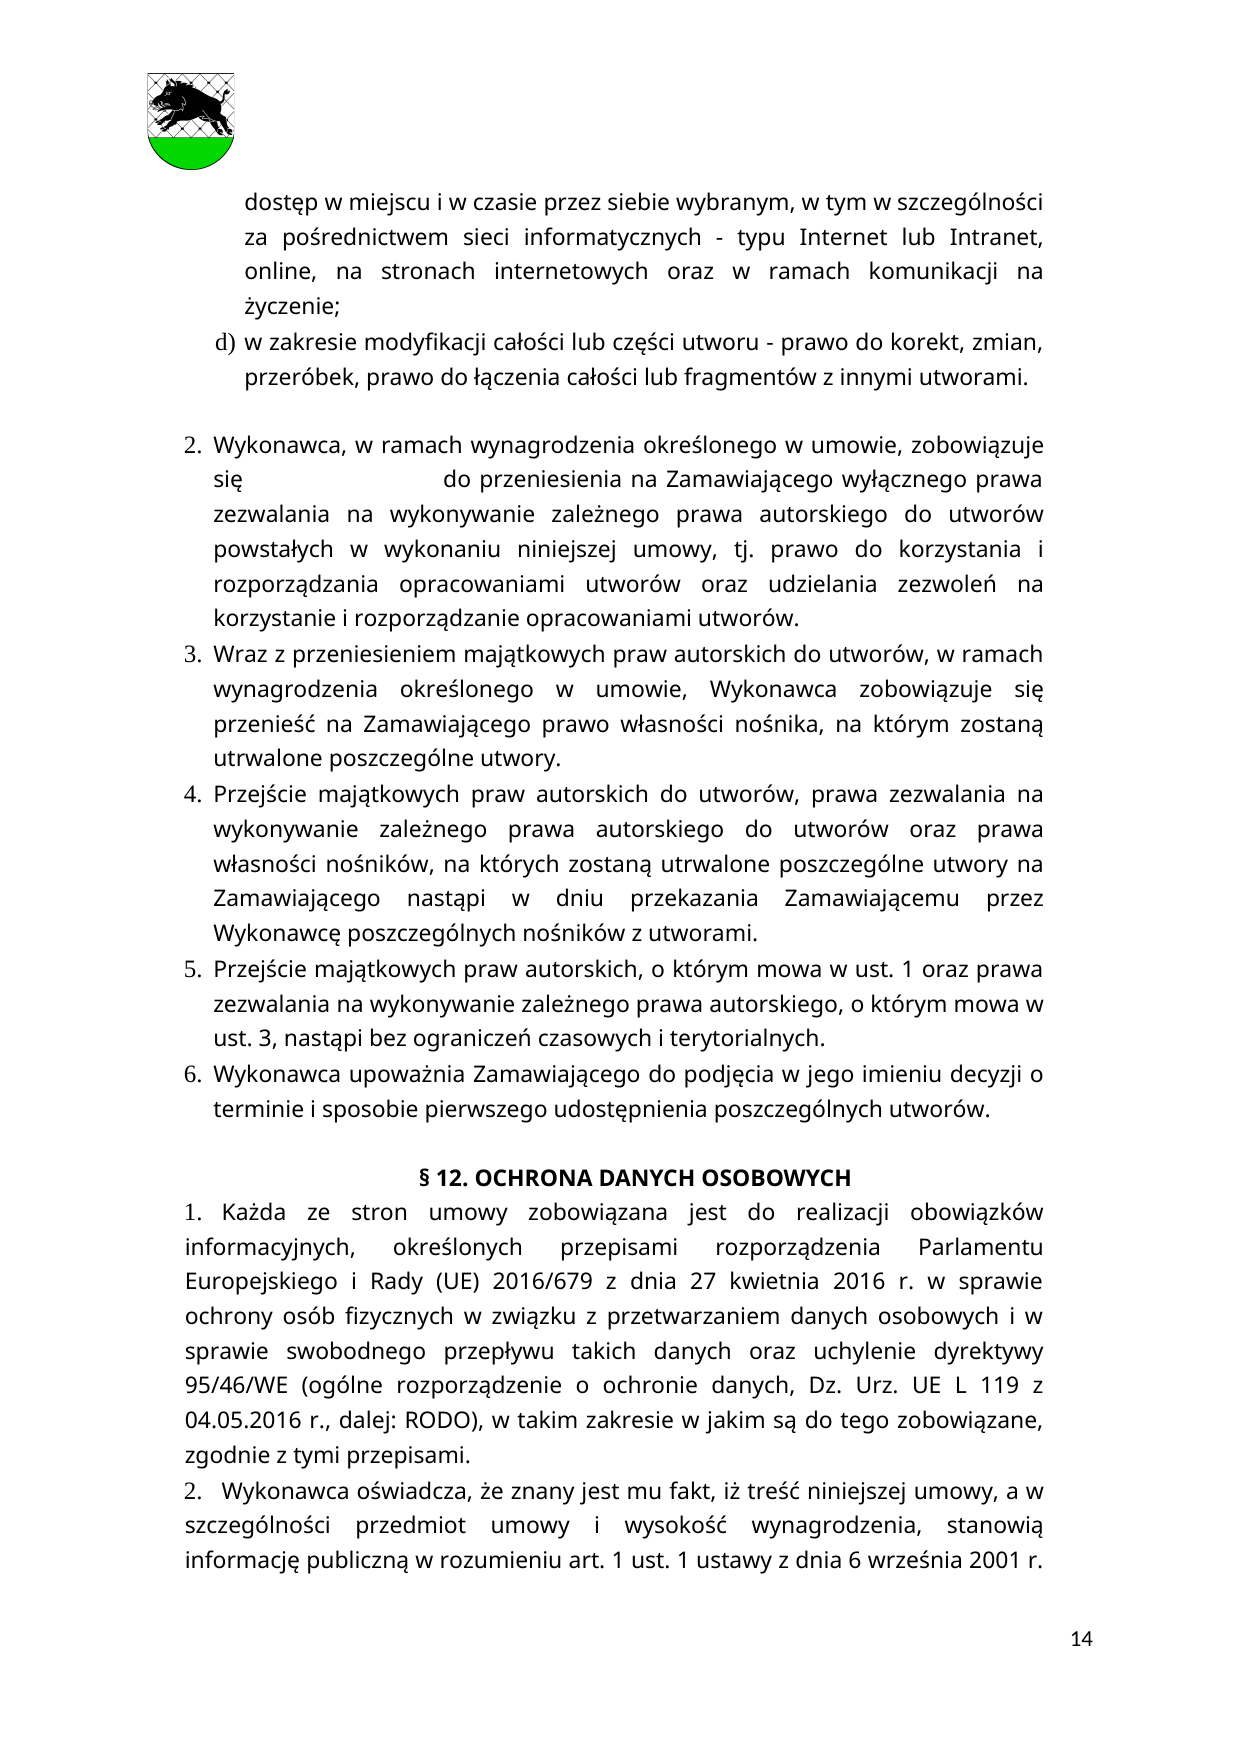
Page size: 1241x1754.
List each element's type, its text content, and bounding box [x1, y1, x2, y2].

subtitle § 12. OCHRONA DANYCH OSOBOWYCH [418, 1162, 1046, 1193]
list Wykonawca, w ramach wynagrodzenia określonego w umowie, zobowiązuje się do przeniesienia na Zamawiającego wyłącznego prawa zezwalania na wykonywanie zależnego prawa autorskiego do utworów powstałych w wykonaniu niniejszej umowy, tj. prawo do korzystania i rozporządzania opracowaniami utworów oraz udzielania zezwoleń na korzystanie i rozporządzanie opracowaniami utworów. [183, 429, 1044, 633]
picture [147, 73, 235, 170]
list Przejście majątkowych praw autorskich, o którym mowa w ust. 1 oraz prawa zezwalania na wykonywanie zależnego prawa autorskiego, o którym mowa w ust. 3, nastąpi bez ograniczeń czasowych i terytorialnych. [183, 953, 1044, 1053]
list Przejście majątkowych praw autorskich do utworów, prawa zezwalania na wykonywanie zależnego prawa autorskiego do utworów oraz prawa własności nośników, na których zostaną utrwalone poszczególne utwory na Zamawiającego nastąpi w dniu przekazania Zamawiającemu przez Wykonawcę poszczególnych nośników z utworami. [183, 778, 1044, 948]
list w zakresie modyfikacji całości lub części utworu - prawo do korekt, zmian, przeróbek, prawo do łączenia całości lub fragmentów z innymi utworami. [215, 326, 1044, 392]
list Wraz z przeniesieniem majątkowych praw autorskich do utworów, w ramach wynagrodzenia określonego w umowie, Wykonawca zobowiązuje się przenieść na Zamawiającego prawo własności nośnika, na którym zostaną utrwalone poszczególne utwory. [183, 638, 1044, 773]
list Każda ze stron umowy zobowiązana jest do realizacji obowiązków informacyjnych, określonych przepisami rozporządzenia Parlamentu Europejskiego i Rady (UE) 2016/679 z dnia 27 kwietnia 2016 r. w sprawie ochrony osób fizycznych w związku z przetwarzaniem danych osobowych i w sprawie swobodnego przepływu takich danych oraz uchylenie dyrektywy 95/46/WE (ogólne rozporządzenie o ochronie danych, Dz. Urz. UE L 119 z 04.05.2016 r., dalej: RODO), w takim zakresie w jakim są do tego zobowiązane, zgodnie z tymi przepisami. [183, 1196, 1044, 1470]
list Wykonawca upoważnia Zamawiającego do podjęcia w jego imieniu decyzji o terminie i sposobie pierwszego udostępnienia poszczególnych utworów. [183, 1058, 1044, 1124]
